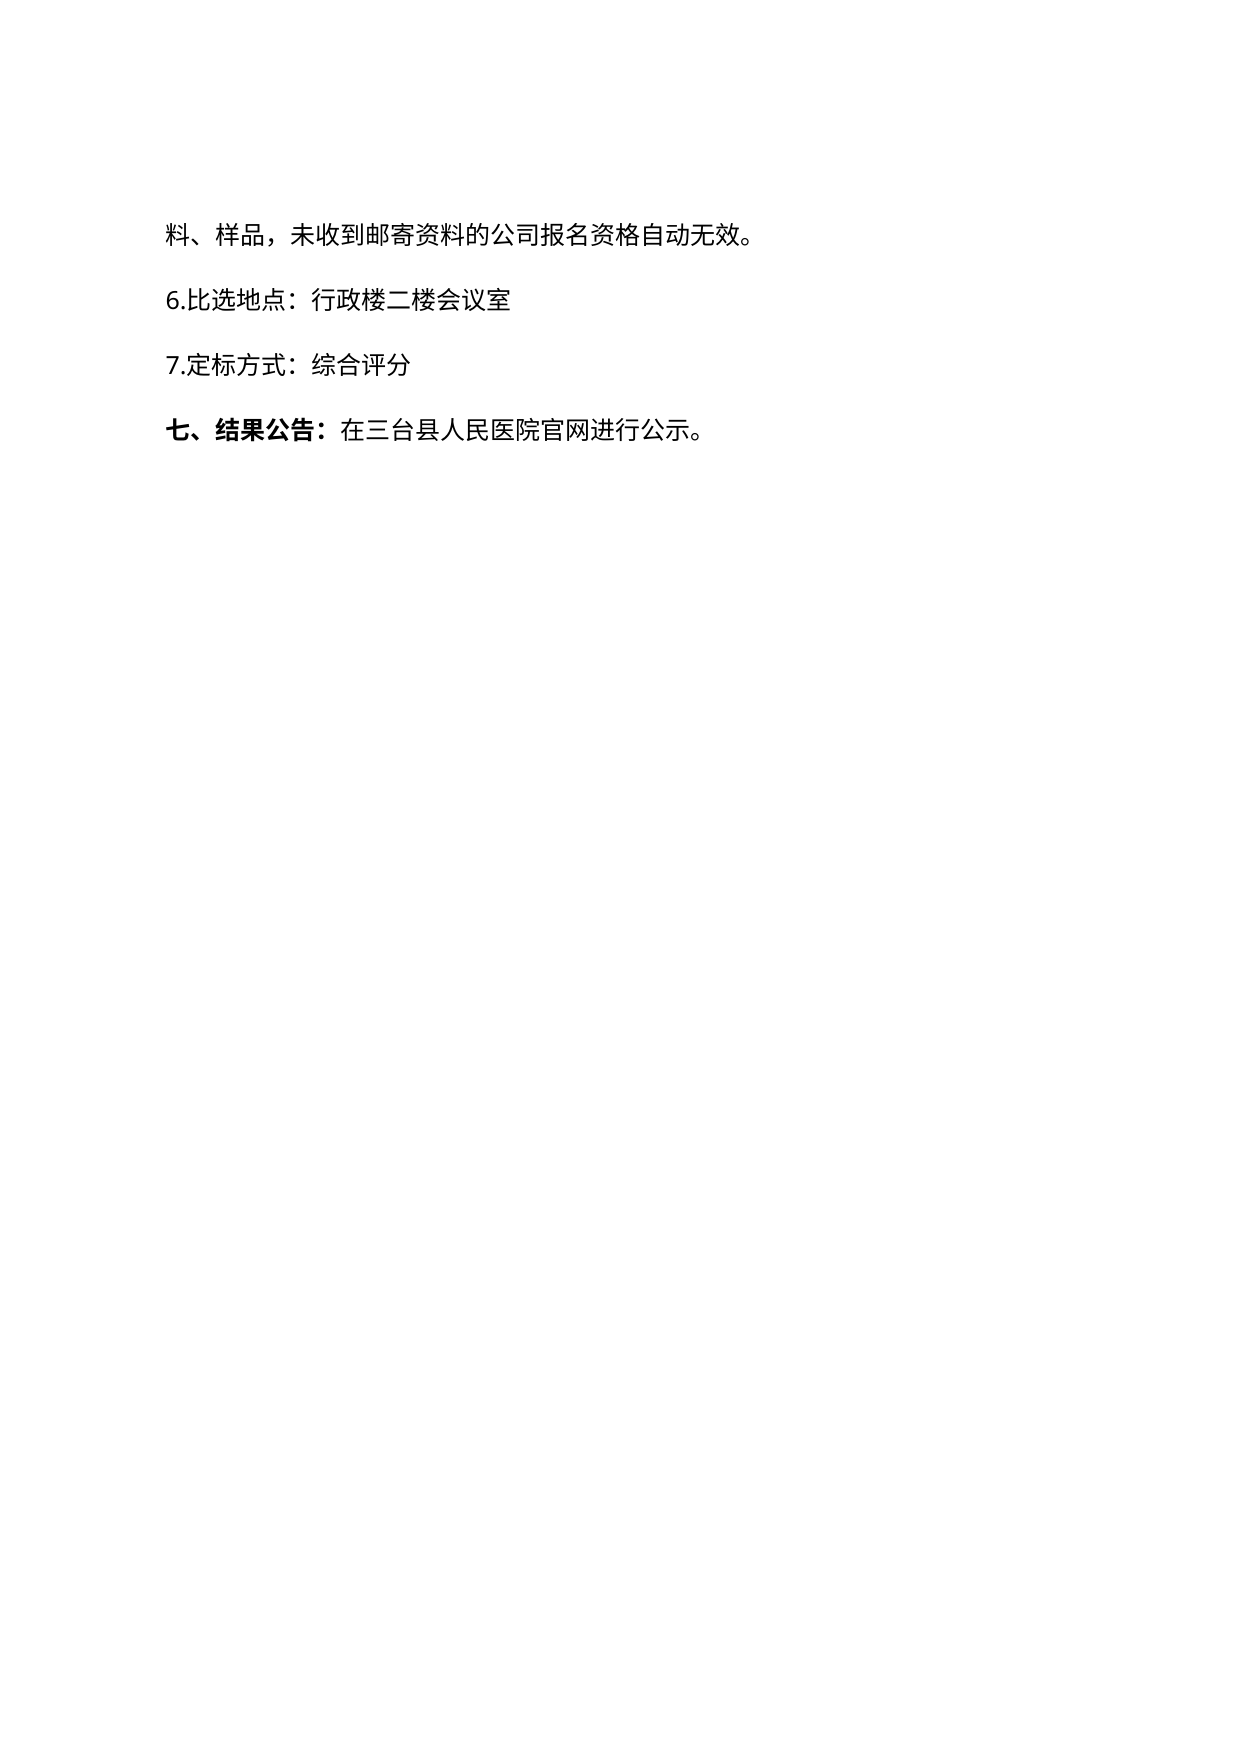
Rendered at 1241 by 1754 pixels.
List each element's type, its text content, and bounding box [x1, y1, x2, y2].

text 7.定标方式：综合评分 [165, 331, 1087, 396]
text 6.比选地点：行政楼二楼会议室 [165, 266, 1087, 331]
text 七、结果公告：在三台县人民医院官网进行公示。 [165, 396, 1087, 461]
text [165, 201, 1087, 266]
